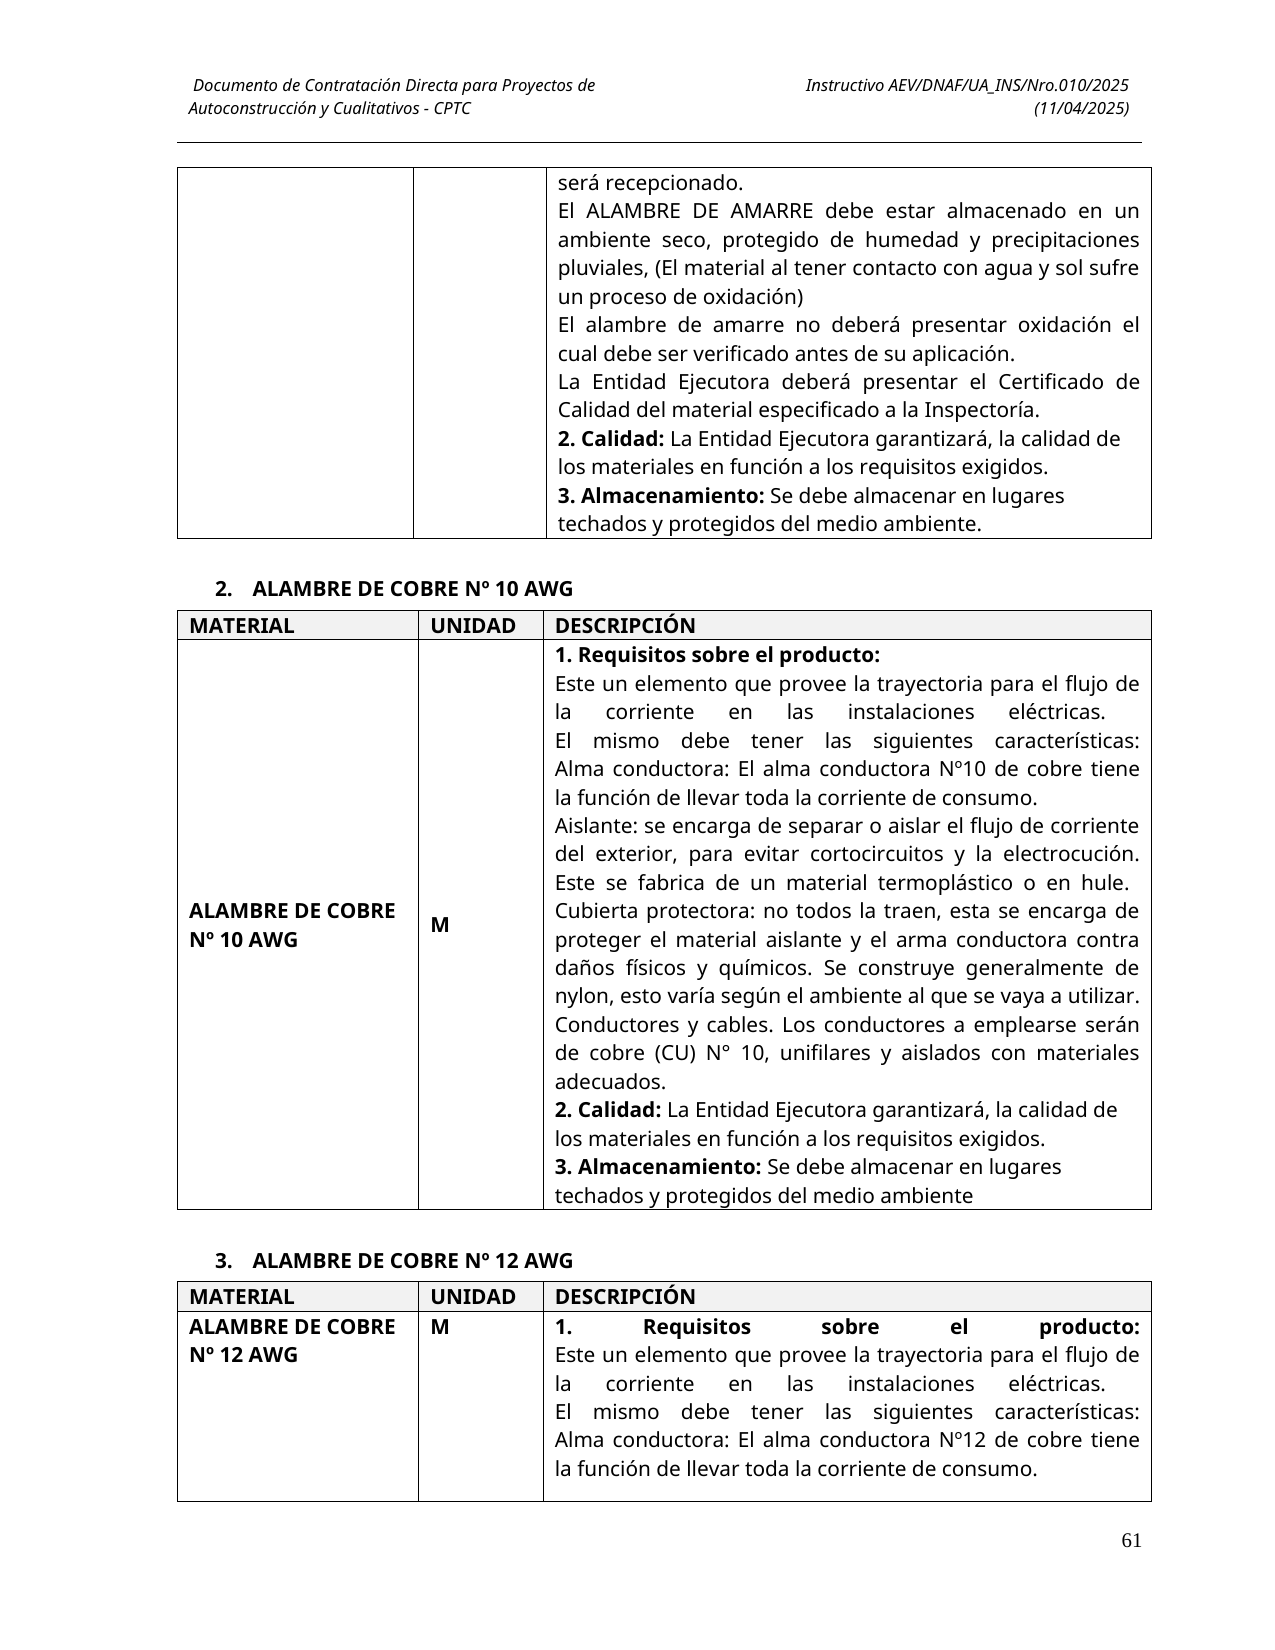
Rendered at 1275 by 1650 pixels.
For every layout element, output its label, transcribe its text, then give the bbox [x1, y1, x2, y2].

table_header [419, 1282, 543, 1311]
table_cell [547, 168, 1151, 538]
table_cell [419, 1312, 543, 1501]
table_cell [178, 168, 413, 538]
list ALAMBRE DE COBRE Nº 10 AWG [215, 574, 1142, 603]
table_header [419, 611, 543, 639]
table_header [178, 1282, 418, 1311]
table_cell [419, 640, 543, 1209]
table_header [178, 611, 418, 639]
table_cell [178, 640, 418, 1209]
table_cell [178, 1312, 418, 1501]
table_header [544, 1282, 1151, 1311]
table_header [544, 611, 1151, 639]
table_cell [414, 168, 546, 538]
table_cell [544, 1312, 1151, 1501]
list ALAMBRE DE COBRE Nº 12 AWG [215, 1246, 1142, 1274]
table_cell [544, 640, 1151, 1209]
